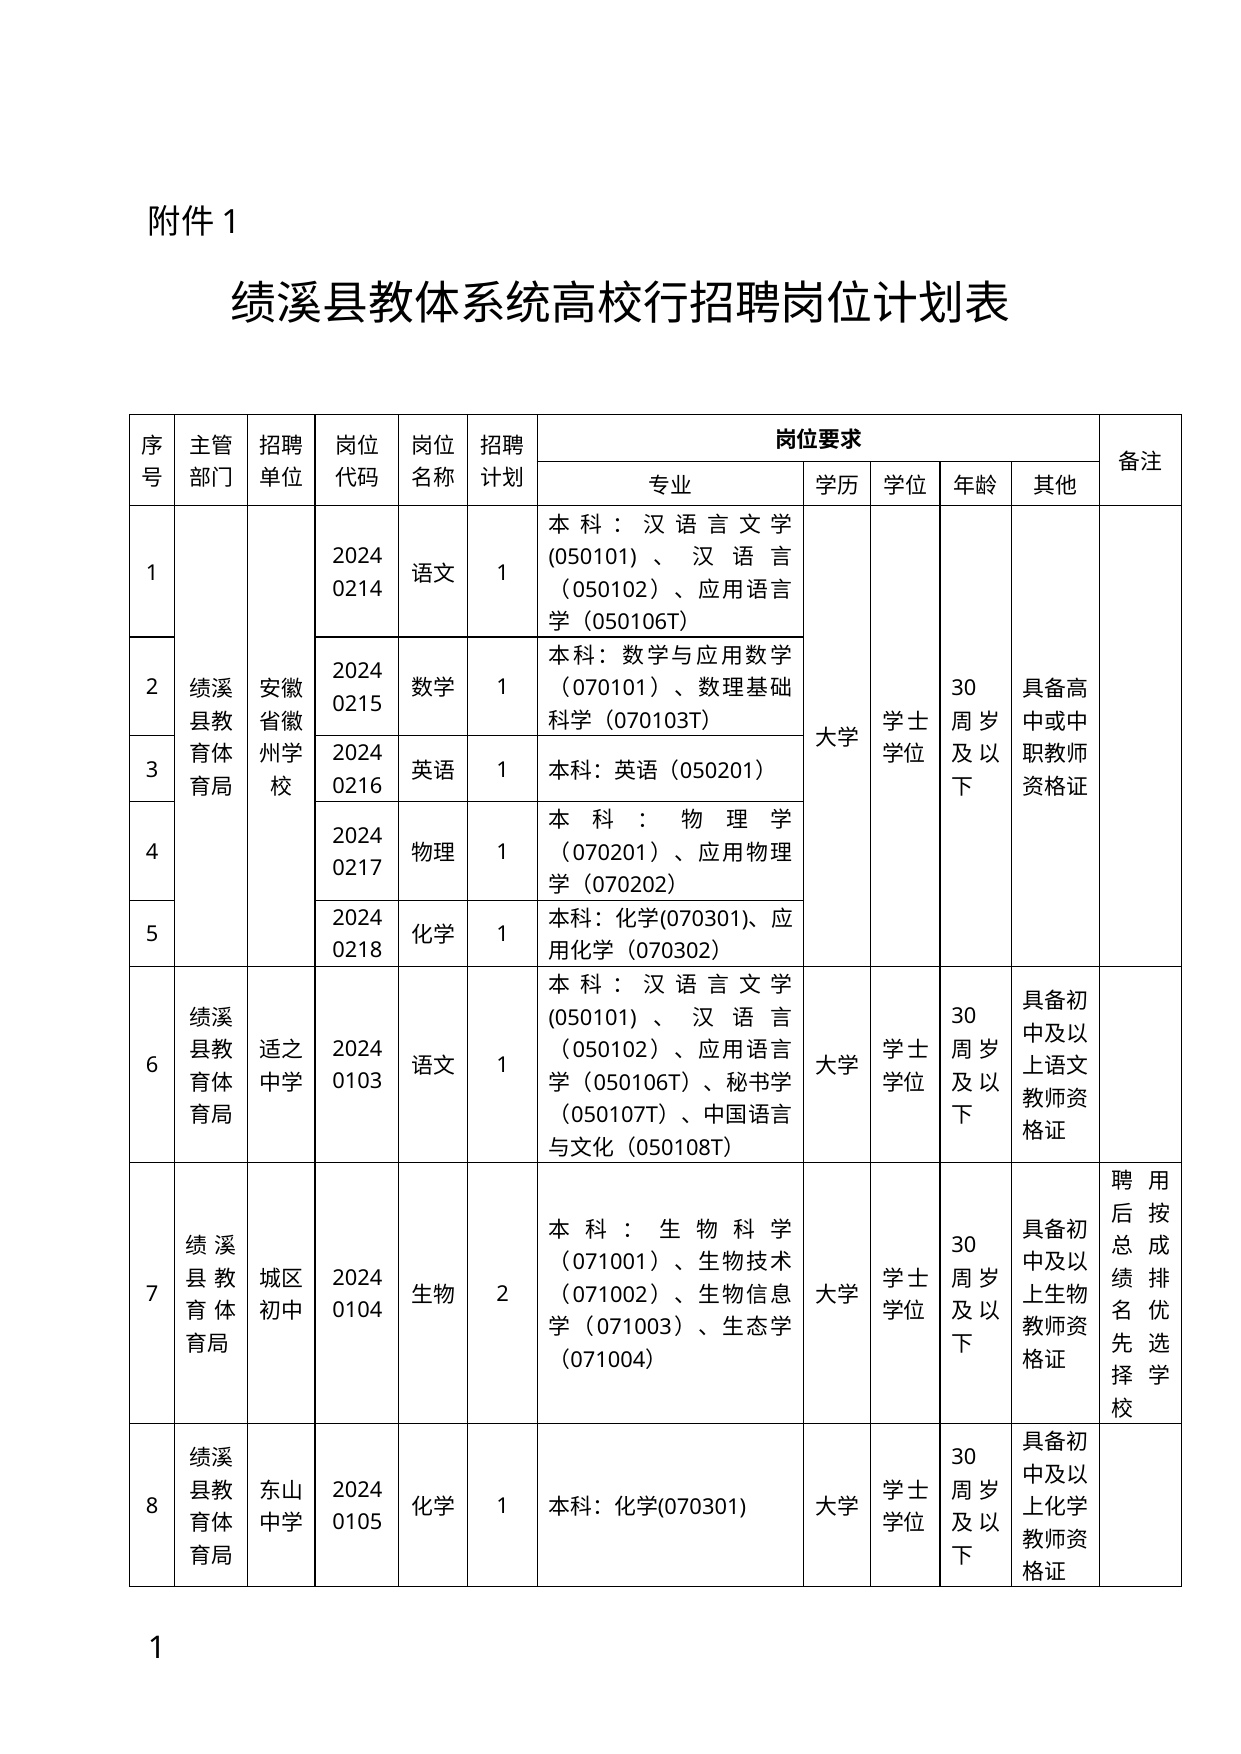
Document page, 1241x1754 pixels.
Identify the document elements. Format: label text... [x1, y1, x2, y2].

table_cell 本科：汉语言文学(050101)、汉语言（050102）、应用语言学（050106T） [538, 506, 803, 636]
table_cell 本科：汉语言文学(050101)、汉语言（050102）、应用语言学（050106T）、秘书学（050107T）、中国语言与文化（050108T） [538, 967, 803, 1162]
table_cell 学士学位 [871, 1163, 939, 1423]
table_cell 20240215 [316, 638, 398, 735]
table_cell 城区初中 [248, 1163, 314, 1423]
table_cell [1100, 506, 1181, 966]
table_cell 年龄 [941, 462, 1011, 505]
table_cell 3 [130, 736, 174, 801]
table_cell 绩溪县教育体育局 [175, 1163, 247, 1423]
table_cell 具备高中或中职教师资格证 [1012, 506, 1099, 966]
table_cell [1100, 967, 1181, 1162]
table_cell 1 [468, 901, 537, 966]
table_cell 具备初中及以上语文教师资格证 [1012, 967, 1099, 1162]
table_cell 数学 [399, 638, 467, 735]
table_cell 4 [130, 802, 174, 899]
table_header 备注 [1100, 415, 1181, 505]
table_cell 1 [468, 967, 537, 1162]
table_cell 物理 [399, 802, 467, 899]
table_cell 语文 [399, 506, 467, 636]
table_cell 学士学位 [871, 506, 939, 966]
table_header 岗位名称 [399, 415, 467, 505]
table_cell 适之中学 [248, 967, 314, 1162]
table_cell 学历 [804, 462, 870, 505]
table_cell 聘用后按总成绩排名优先选择学校 [1100, 1163, 1181, 1423]
table_header 招聘计划 [468, 415, 537, 505]
text 附件1 [148, 186, 1093, 251]
table_cell 学士学位 [871, 967, 939, 1162]
table_cell 化学 [399, 1424, 467, 1586]
table_cell 1 [468, 506, 537, 636]
table_cell 20240216 [316, 736, 398, 801]
table_cell 20240104 [316, 1163, 398, 1423]
table_cell 30周岁及以下 [941, 967, 1011, 1162]
table_cell 英语 [399, 736, 467, 801]
table_cell 绩溪县教育体育局 [175, 506, 247, 966]
table_header 招聘单位 [248, 415, 314, 505]
table_cell 其他 [1012, 462, 1099, 505]
table_cell 1 [468, 1424, 537, 1586]
table_cell 语文 [399, 967, 467, 1162]
table_cell 20240103 [316, 967, 398, 1162]
table_cell 具备初中及以上化学教师资格证 [1012, 1424, 1099, 1586]
table_cell 20240217 [316, 802, 398, 899]
table_cell 本科：物理学（070201）、应用物理学（070202） [538, 802, 803, 899]
table_cell 20240218 [316, 901, 398, 966]
table_cell 1 [468, 638, 537, 735]
table_cell 具备初中及以上生物教师资格证 [1012, 1163, 1099, 1423]
table_cell 安徽省徽州学校 [248, 506, 314, 966]
table_cell 生物 [399, 1163, 467, 1423]
table_cell 8 [130, 1424, 174, 1586]
table_cell 专业 [538, 462, 803, 505]
table_cell 1 [468, 736, 537, 801]
table_cell 绩溪县教育体育局 [175, 967, 247, 1162]
table_cell 20240214 [316, 506, 398, 636]
table_cell 大学 [804, 506, 870, 966]
table_cell 6 [130, 967, 174, 1162]
table_cell 本科：数学与应用数学（070101）、数理基础科学（070103T） [538, 638, 803, 735]
table_cell [1100, 1424, 1181, 1586]
table_cell 2 [468, 1163, 537, 1423]
table_header 岗位代码 [316, 415, 398, 505]
table_cell 大学 [804, 1163, 870, 1423]
table_header 序号 [130, 415, 174, 505]
table_cell 学位 [871, 462, 939, 505]
text 绩溪县教体系统高校行招聘岗位计划表 [148, 251, 1093, 349]
table_cell 30周岁及以下 [941, 506, 1011, 966]
table_header 主管部门 [175, 415, 247, 505]
table_cell 30周岁及以下 [941, 1163, 1011, 1423]
table_header 岗位要求 [538, 415, 1099, 461]
table_cell 本科：化学(070301) [538, 1424, 803, 1586]
table_cell 本科：生物科学（071001）、生物技术（071002）、生物信息学（071003）、生态学（071004） [538, 1163, 803, 1423]
table_cell 本科：英语（050201） [538, 736, 803, 801]
table_cell 2 [130, 638, 174, 735]
table_cell 学士学位 [871, 1424, 939, 1586]
table_cell 本科：化学(070301)、应用化学（070302） [538, 901, 803, 966]
table_cell 7 [130, 1163, 174, 1423]
table_cell 绩溪县教育体育局 [175, 1424, 247, 1586]
table_cell 30周岁及以下 [941, 1424, 1011, 1586]
table_cell 化学 [399, 901, 467, 966]
table_cell 1 [468, 802, 537, 899]
table_cell 1 [130, 506, 174, 636]
table_cell 5 [130, 901, 174, 966]
table_cell 20240105 [316, 1424, 398, 1586]
table_cell 大学 [804, 967, 870, 1162]
table_cell 大学 [804, 1424, 870, 1586]
table_cell 东山中学 [248, 1424, 314, 1586]
